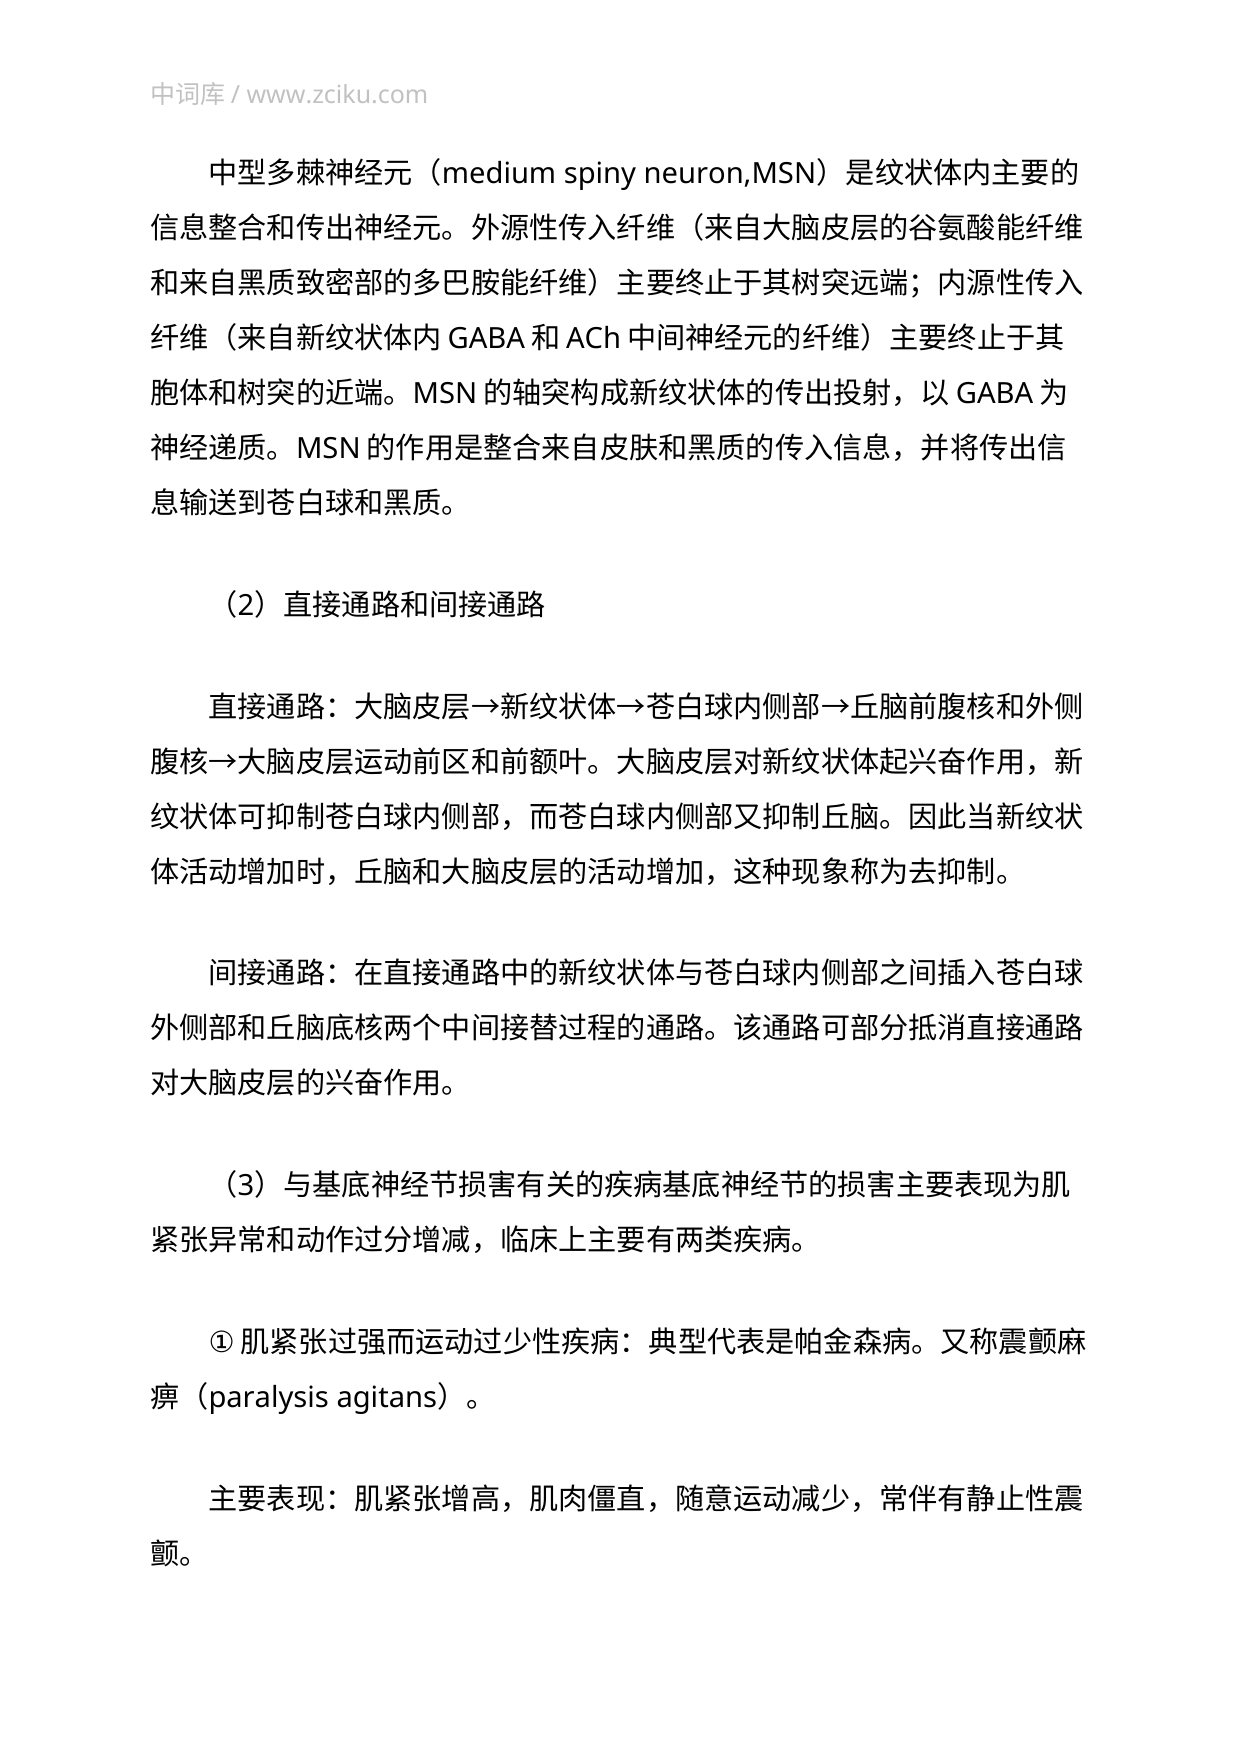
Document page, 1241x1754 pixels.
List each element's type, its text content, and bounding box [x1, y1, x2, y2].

text （3）与基底神经节损害有关的疾病基底神经节的损害主要表现为肌紧张异常和动作过分增减，临床上主要有两类疾病。 [150, 1162, 1090, 1259]
text 主要表现：肌紧张增高，肌肉僵直，随意运动减少，常伴有静止性震颤。 [150, 1475, 1090, 1572]
text 中型多棘神经元（medium spiny neuron,MSN）是纹状体内主要的信息整合和传出神经元。外源性传入纤维（来自大脑皮层的谷氨酸能纤维和来自黑质致密部的多巴胺能纤维）主要终止于其树突远端；内源性传入纤维（来自新纹状体内GABA和ACh中间神经元的纤维）主要终止于其胞体和树突的近端。MSN的轴突构成新纹状体的传出投射，以GABA为神经递质。MSN的作用是整合来自皮肤和黑质的传入信息，并将传出信息输送到苍白球和黑质。 [150, 150, 1090, 522]
text 间接通路：在直接通路中的新纹状体与苍白球内侧部之间插入苍白球外侧部和丘脑底核两个中间接替过程的通路。该通路可部分抵消直接通路对大脑皮层的兴奋作用。 [150, 950, 1090, 1102]
text 直接通路：大脑皮层→新纹状体→苍白球内侧部→丘脑前腹核和外侧腹核→大脑皮层运动前区和前额叶。大脑皮层对新纹状体起兴奋作用，新纹状体可抑制苍白球内侧部，而苍白球内侧部又抑制丘脑。因此当新纹状体活动增加时，丘脑和大脑皮层的活动增加，这种现象称为去抑制。 [150, 683, 1090, 891]
text ①肌紧张过强而运动过少性疾病：典型代表是帕金森病。又称震颤麻痹（paralysis agitans）。 [150, 1318, 1090, 1416]
text （2）直接通路和间接通路 [150, 582, 1090, 624]
